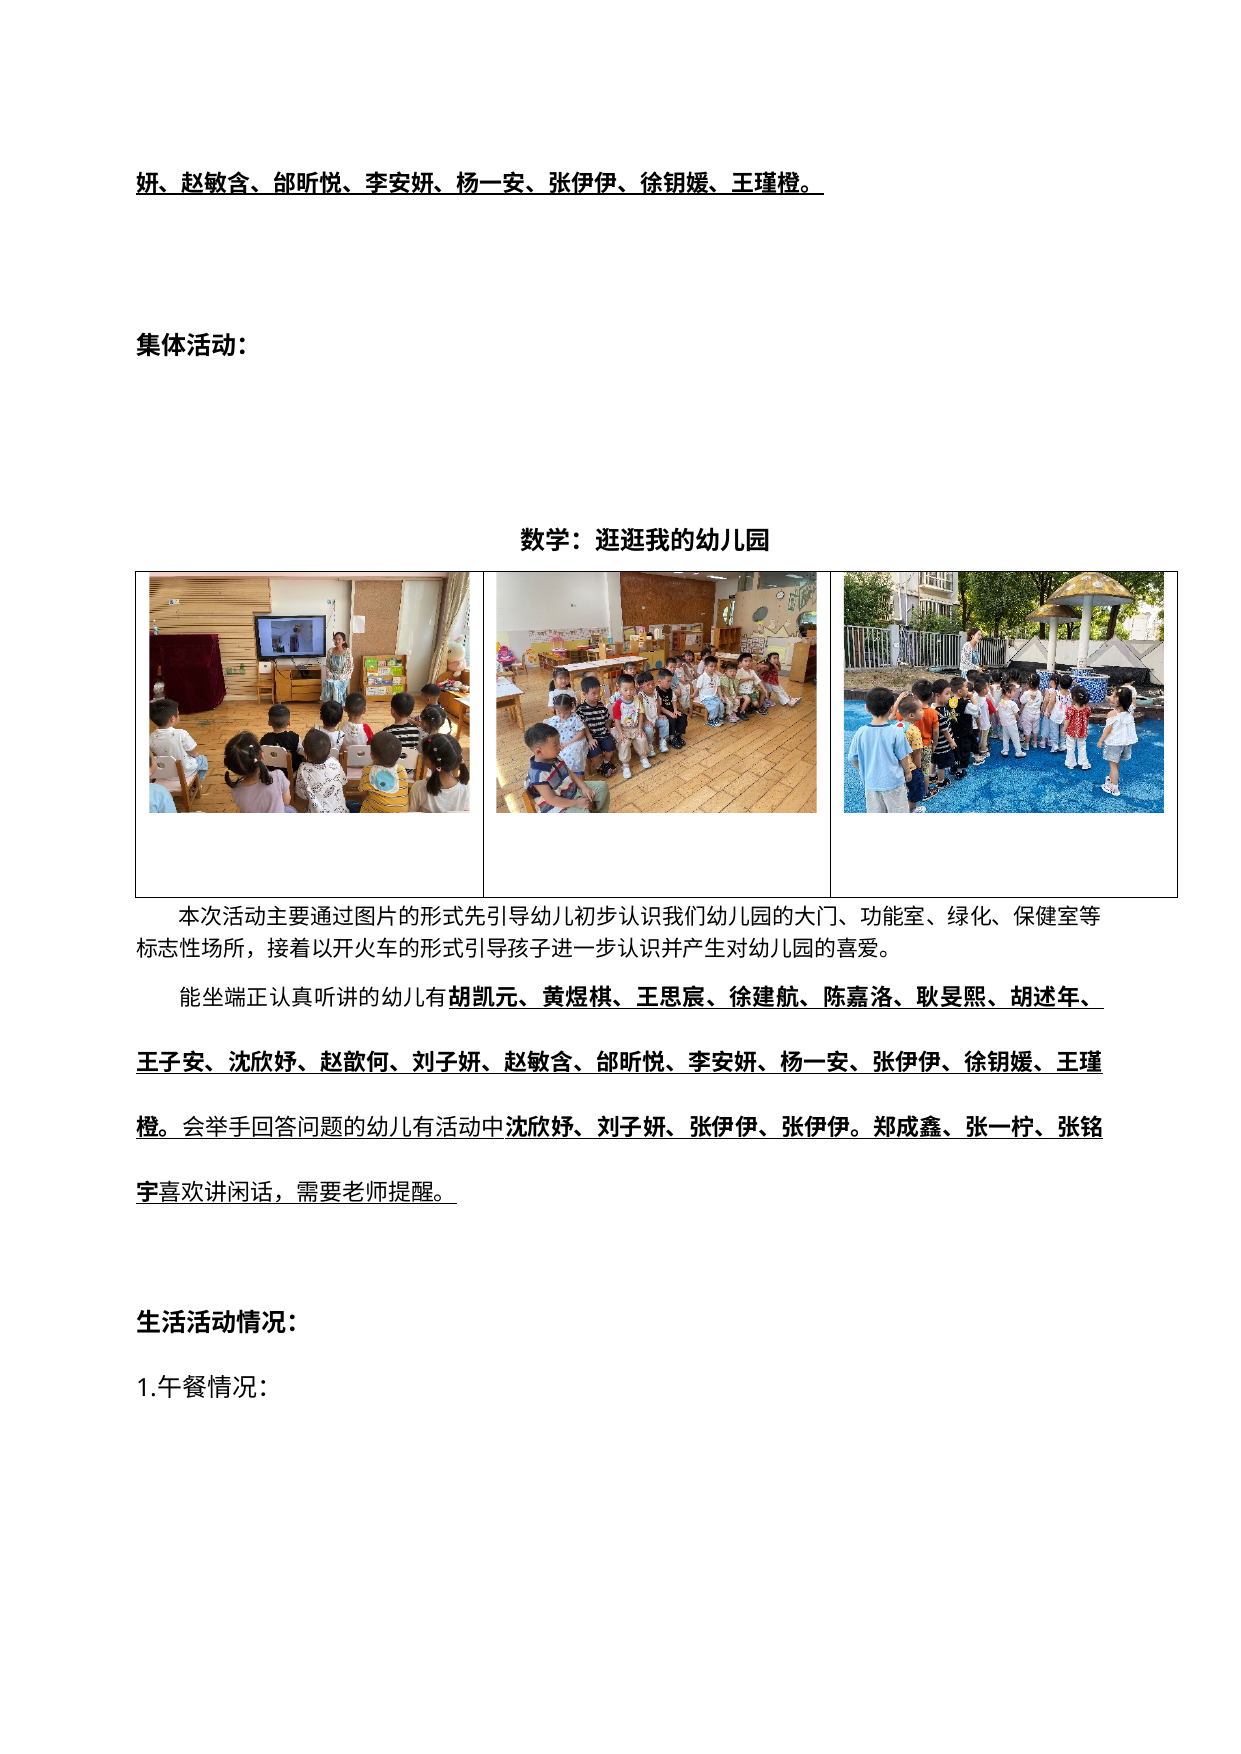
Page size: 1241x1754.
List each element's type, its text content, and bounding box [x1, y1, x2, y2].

picture [496, 572, 817, 813]
text 数学：逛逛我的幼儿园 [136, 506, 1104, 571]
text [136, 149, 1104, 214]
text 生活活动情况： [136, 1288, 1104, 1353]
table_header [136, 572, 483, 897]
picture [843, 572, 1164, 813]
text 本次活动主要通过图片的形式先引导幼儿初步认识我们幼儿园的大门、功能室、绿化、保健室等标志性场所，接着以开火车的形式引导孩子进一步认识并产生对幼儿园的喜爱。 [136, 898, 1104, 963]
text 集体活动： [136, 311, 1104, 376]
table_header [831, 572, 1177, 897]
picture [149, 572, 470, 813]
text 1.午餐情况： [136, 1353, 1104, 1418]
table_header [484, 572, 830, 897]
text 能坐端正认真听讲的幼儿有胡凯元、黄煜棋、王思宸、徐建航、陈嘉洛、耿旻熙、胡述年、王子安、沈欣妤、赵歆何、刘子妍、赵敏含、邰昕悦、李安妍、杨一安、张伊伊、徐钥媛、王瑾橙。会举手回答问题的幼儿有活动中沈欣妤、刘子妍、张伊伊、张伊伊。郑成鑫、张一柠、张铭宇喜欢讲闲话，需要老师提醒。 [136, 963, 1104, 1223]
